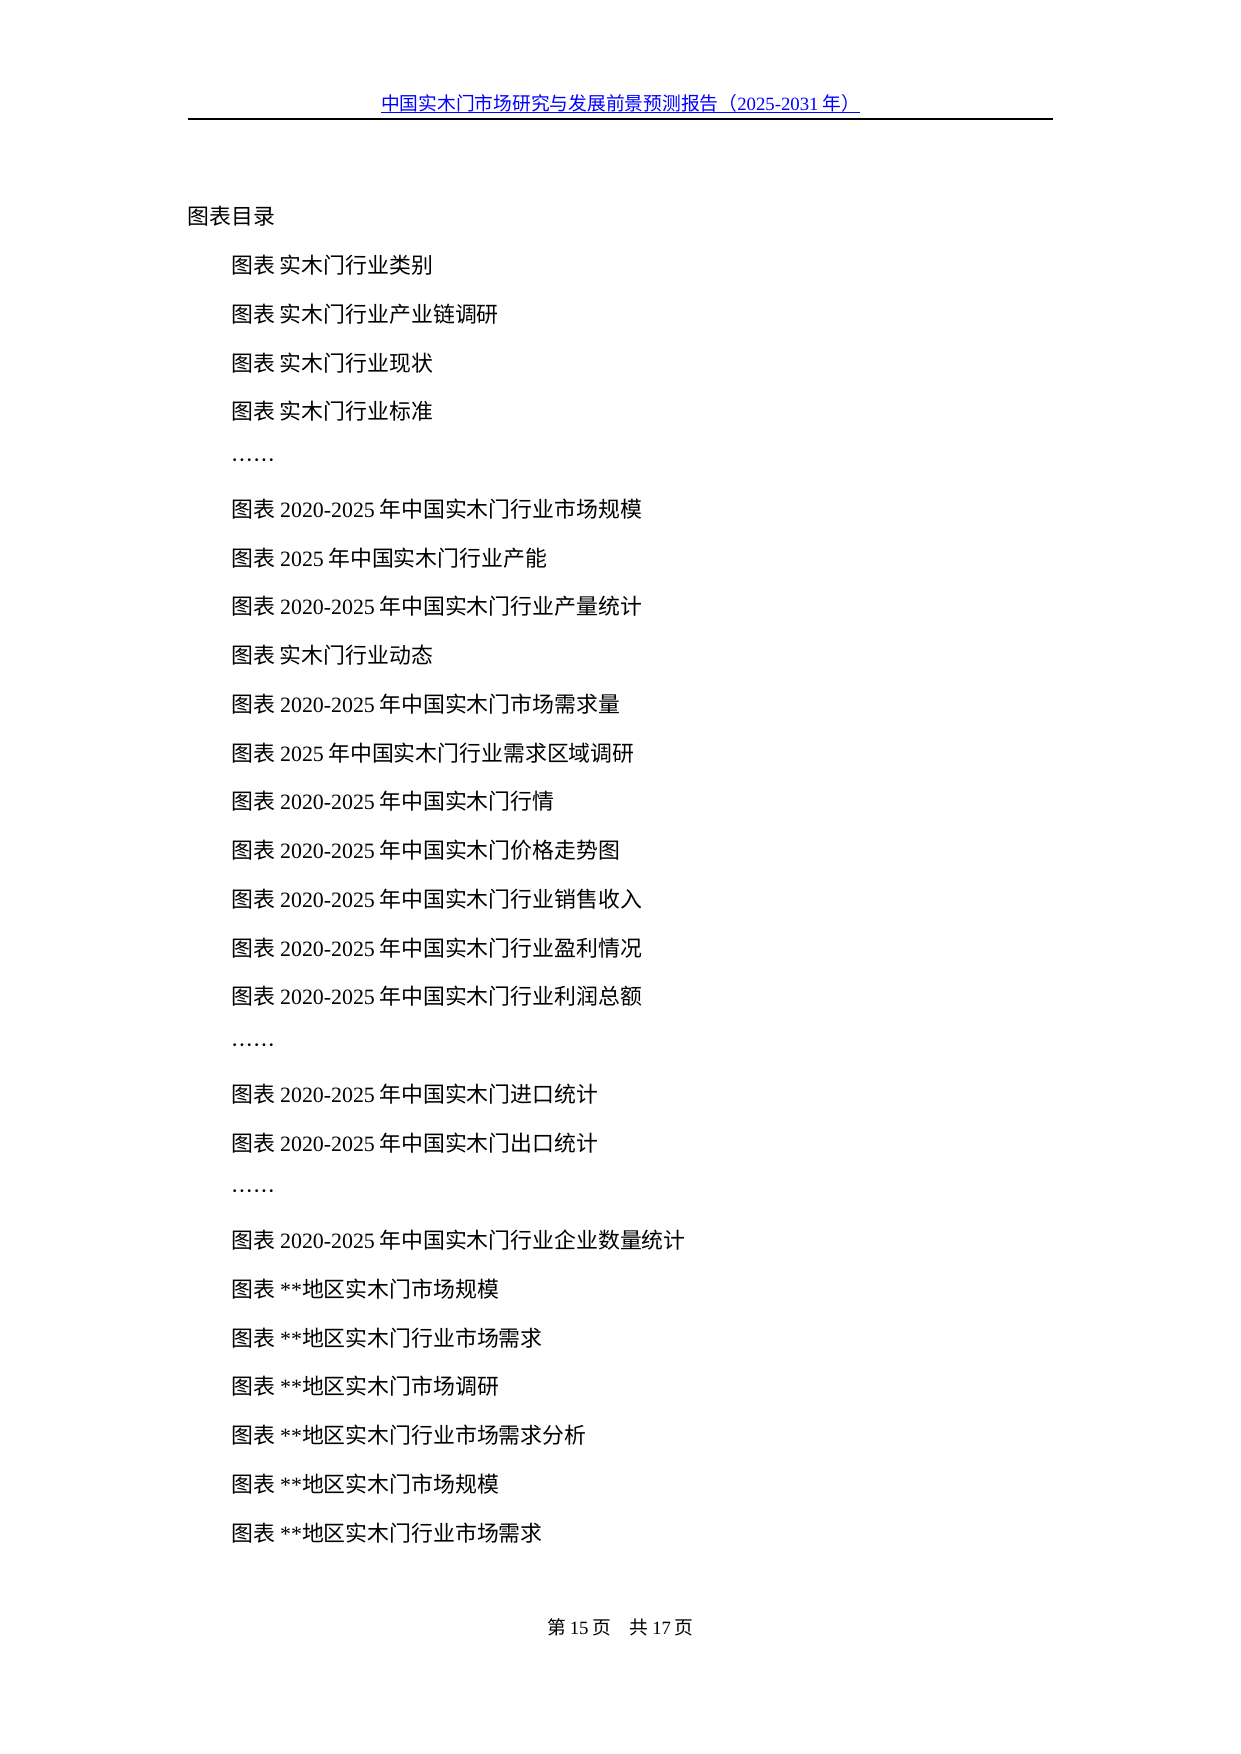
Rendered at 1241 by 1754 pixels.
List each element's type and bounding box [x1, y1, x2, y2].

text [187, 150, 1053, 1548]
